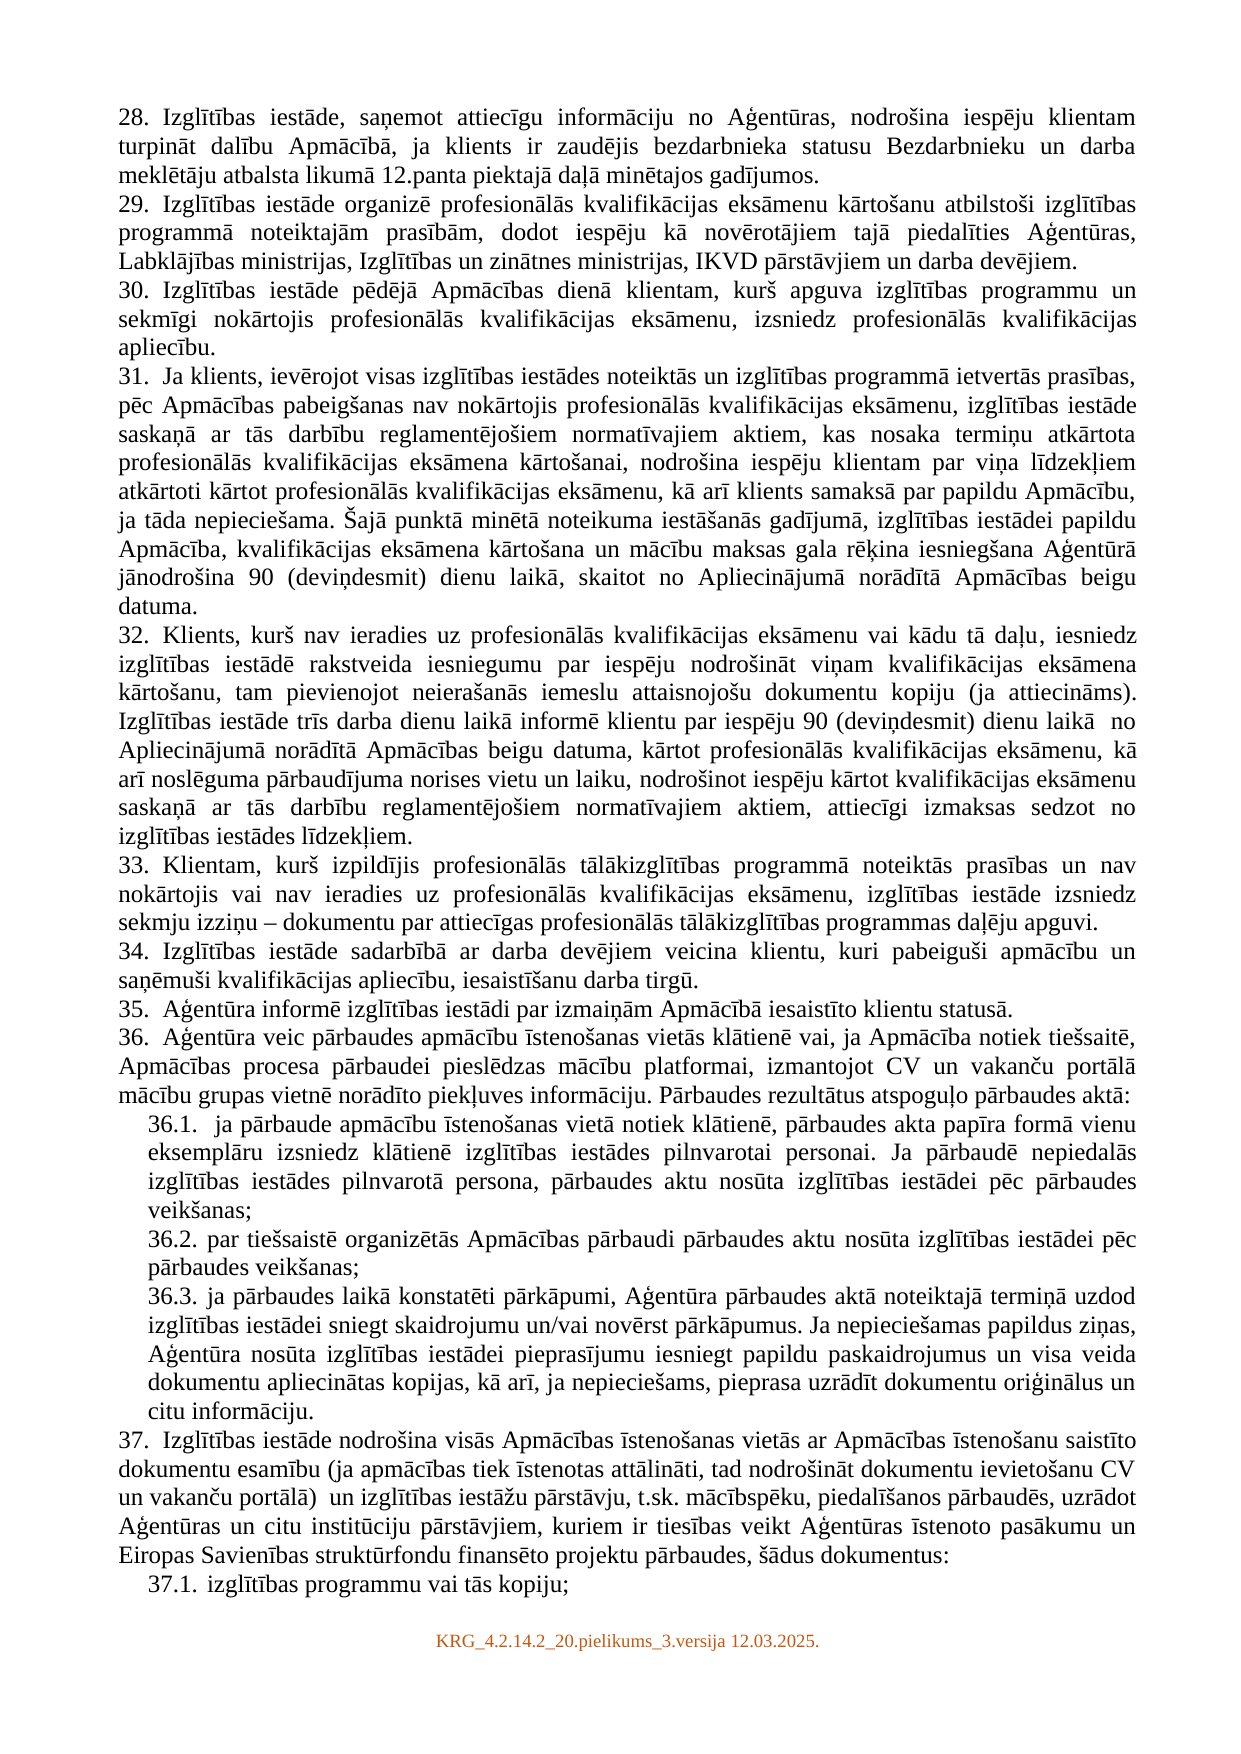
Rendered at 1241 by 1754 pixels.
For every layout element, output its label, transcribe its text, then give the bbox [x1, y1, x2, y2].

list Izglītības iestāde sadarbībā ar darba devējiem veicina klientu, kuri pabeiguši apmācību un saņēmuši kvalifikācijas apliecību, iesaistīšanu darba tirgū. [118, 936, 1137, 994]
list Aģentūra veic pārbaudes apmācību īstenošanas vietās klātienē vai, ja Apmācība notiek tiešsaitē, Apmācības procesa pārbaudei pieslēdzas mācību platformai, izmantojot CV un vakanču portālā mācību grupas vietnē norādīto piekļuves informāciju. Pārbaudes rezultātus atspoguļo pārbaudes aktā: [118, 1022, 1137, 1109]
list Izglītības iestāde nodrošina visās Apmācības īstenošanas vietās ar Apmācības īstenošanu saistīto dokumentu esamību (ja apmācības tiek īstenotas attālināti, tad nodrošināt dokumentu ievietošanu CV un vakanču portālā) un izglītības iestāžu pārstāvju, t.sk. mācībspēku, piedalīšanos pārbaudēs, uzrādot Aģentūras un citu institūciju pārstāvjiem, kuriem ir tiesības veikt Aģentūras īstenoto pasākumu un Eiropas Savienības struktūrfondu finansēto projektu pārbaudes, šādus dokumentus: [118, 1425, 1137, 1569]
list par tiešsaistē organizētās Apmācības pārbaudi pārbaudes aktu nosūta izglītības iestādei pēc pārbaudes veikšanas; [148, 1224, 1137, 1281]
list Aģentūra informē izglītības iestādi par izmaiņām Apmācībā iesaistīto klientu statusā. [118, 994, 1137, 1022]
list Izglītības iestāde, saņemot attiecīgu informāciju no Aģentūras, nodrošina iespēju klientam turpināt dalību Apmācībā, ja klients ir zaudējis bezdarbnieka statusu Bezdarbnieku un darba meklētāju atbalsta likumā 12.panta piektajā daļā minētajos gadījumos. [118, 102, 1137, 189]
list Ja klients, ievērojot visas izglītības iestādes noteiktās un izglītības programmā ietvertās prasības, pēc Apmācības pabeigšanas nav nokārtojis profesionālās kvalifikācijas eksāmenu, izglītības iestāde saskaņā ar tās darbību reglamentējošiem normatīvajiem aktiem, kas nosaka termiņu atkārtota profesionālās kvalifikācijas eksāmena kārtošanai, nodrošina iespēju klientam par viņa līdzekļiem atkārtoti kārtot profesionālās kvalifikācijas eksāmenu, kā arī klients samaksā par papildu Apmācību, ja tāda nepieciešama. Šajā punktā minētā noteikuma iestāšanās gadījumā, izglītības iestādei papildu Apmācība, kvalifikācijas eksāmena kārtošana un mācību maksas gala rēķina iesniegšana Aģentūrā jānodrošina 90 (deviņdesmit) dienu laikā, skaitot no Apliecinājumā norādītā Apmācības beigu datuma. [118, 361, 1137, 620]
list Klients, kurš nav ieradies uz profesionālās kvalifikācijas eksāmenu vai kādu tā daļu, iesniedz izglītības iestādē rakstveida iesniegumu par iespēju nodrošināt viņam kvalifikācijas eksāmena kārtošanu, tam pievienojot neierašanās iemeslu attaisnojošu dokumentu kopiju (ja attiecināms). Izglītības iestāde trīs darba dienu laikā informē klientu par iespēju 90 (deviņdesmit) dienu laikā no Apliecinājumā norādītā Apmācības beigu datuma, kārtot profesionālās kvalifikācijas eksāmenu, kā arī noslēguma pārbaudījuma norises vietu un laiku, nodrošinot iespēju kārtot kvalifikācijas eksāmenu saskaņā ar tās darbību reglamentējošiem normatīvajiem aktiem, attiecīgi izmaksas sedzot no izglītības iestādes līdzekļiem. [118, 620, 1137, 850]
list Izglītības iestāde pēdējā Apmācības dienā klientam, kurš apguva izglītības programmu un sekmīgi nokārtojis profesionālās kvalifikācijas eksāmenu, izsniedz profesionālās kvalifikācijas apliecību. [118, 275, 1137, 361]
list izglītības programmu vai tās kopiju; [148, 1569, 1137, 1597]
list ja pārbaudes laikā konstatēti pārkāpumi, Aģentūra pārbaudes aktā noteiktajā termiņā uzdod izglītības iestādei sniegt skaidrojumu un/vai novērst pārkāpumus. Ja nepieciešamas papildus ziņas, Aģentūra nosūta izglītības iestādei pieprasījumu iesniegt papildu paskaidrojumus un visa veida dokumentu apliecinātas kopijas, kā arī, ja nepieciešams, pieprasa uzrādīt dokumentu oriģinālus un citu informāciju. [148, 1281, 1137, 1425]
list Klientam, kurš izpildījis profesionālās tālākizglītības programmā noteiktās prasības un nav nokārtojis vai nav ieradies uz profesionālās kvalifikācijas eksāmenu, izglītības iestāde izsniedz sekmju izziņu – dokumentu par attiecīgas profesionālās tālākizglītības programmas daļēju apguvi. [118, 850, 1137, 936]
list Izglītības iestāde organizē profesionālās kvalifikācijas eksāmenu kārtošanu atbilstoši izglītības programmā noteiktajām prasībām, dodot iespēju kā novērotājiem tajā piedalīties Aģentūras, Labklājības ministrijas, Izglītības un zinātnes ministrijas, IKVD pārstāvjiem un darba devējiem. [118, 189, 1137, 275]
list ja pārbaude apmācību īstenošanas vietā notiek klātienē, pārbaudes akta papīra formā vienu eksemplāru izsniedz klātienē izglītības iestādes pilnvarotai personai. Ja pārbaudē nepiedalās izglītības iestādes pilnvarotā persona, pārbaudes aktu nosūta izglītības iestādei pēc pārbaudes veikšanas; [148, 1109, 1137, 1224]
